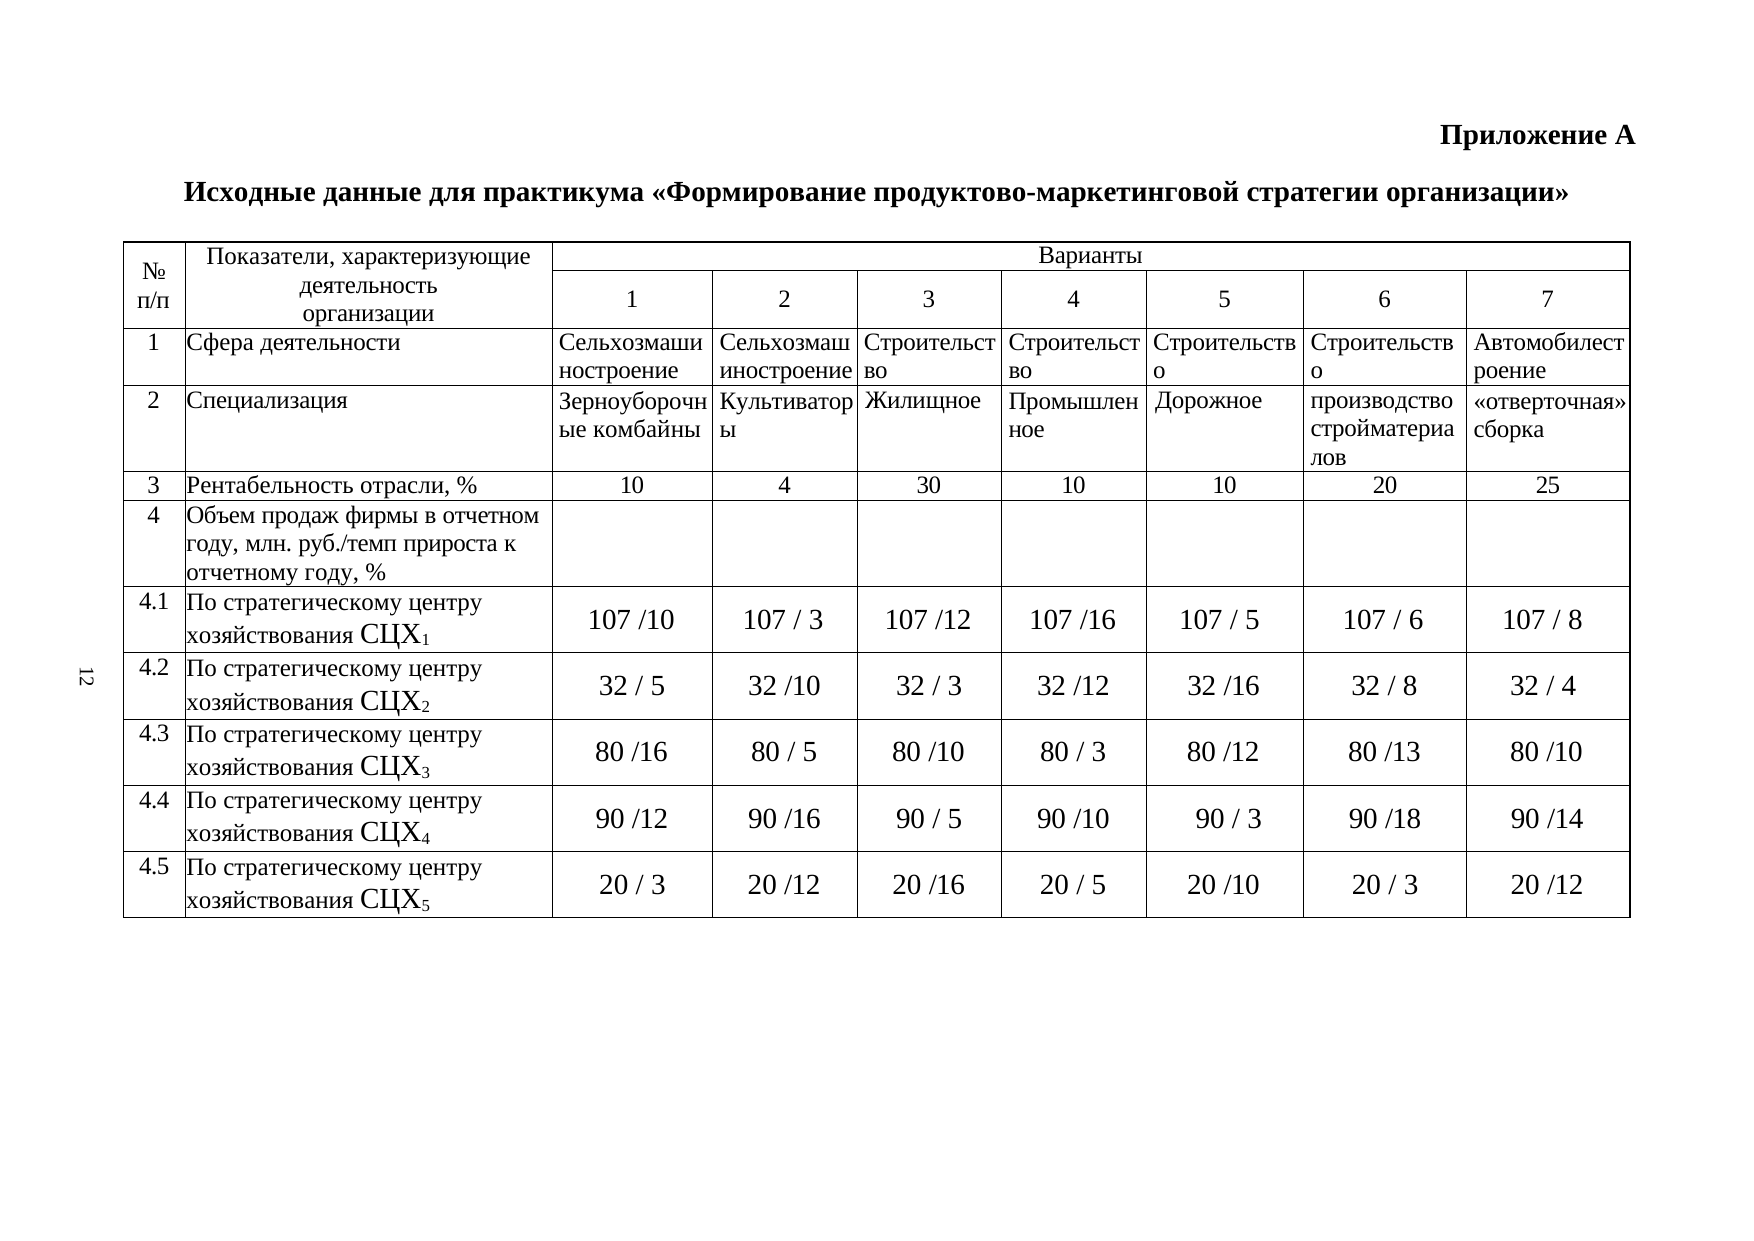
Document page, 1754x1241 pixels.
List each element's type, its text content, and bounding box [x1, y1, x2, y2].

table_cell 107 /16 [1002, 587, 1146, 652]
table_cell Специализация [186, 386, 552, 471]
table_cell По стратегическому центру хозяйствования СЦХ3 [186, 720, 552, 784]
table_cell Жилищное [858, 386, 1001, 471]
table_cell Сельхозмаши ностроение [553, 329, 712, 385]
table_cell 4.4 [124, 786, 185, 851]
table_cell 20 / 5 [1002, 852, 1146, 917]
table_cell Промышлен ное [1002, 386, 1146, 471]
table_cell 107 /10 [553, 587, 712, 652]
table_cell 107 / 3 [713, 587, 857, 652]
table_cell 1 [124, 329, 185, 385]
table_cell Объем продаж фирмы в отчетном году, млн. руб./темп прироста к отчетному году, % [186, 501, 552, 586]
table_cell 10 [1147, 472, 1303, 500]
table_cell 107 /12 [858, 587, 1001, 652]
table_header № п/п [124, 243, 185, 327]
table_cell 20 /16 [858, 852, 1001, 917]
table_cell 80 /10 [858, 720, 1001, 784]
table_cell 10 [1002, 472, 1146, 500]
text Приложение А Исходные данные для практикума «Формирование продуктово-маркетинговой стратегии организации» [183, 117, 1636, 208]
table_cell 5 [1147, 271, 1303, 327]
table_cell 4.5 [124, 852, 185, 917]
table_cell 90 / 3 [1147, 786, 1303, 851]
table_cell 107 / 6 [1304, 587, 1466, 652]
table_cell Дорожное [1147, 386, 1303, 471]
table_cell производство стройматериа лов [1304, 386, 1466, 471]
table_cell 2 [124, 386, 185, 471]
table_cell Строительст во [1002, 329, 1146, 385]
table_cell 20 /10 [1147, 852, 1303, 917]
table_cell Рентабельность отрасли, % [186, 472, 552, 500]
table_cell 4.2 [124, 653, 185, 718]
table_cell Строительств о [1304, 329, 1466, 385]
table_cell По стратегическому центру хозяйствования СЦХ4 [186, 786, 552, 851]
table_cell [858, 501, 1001, 586]
table_cell Зерноуборочн ые комбайны [553, 386, 712, 471]
table_cell 1 [553, 271, 712, 327]
table_cell 80 / 3 [1002, 720, 1146, 784]
table_cell [1304, 501, 1466, 586]
table_cell 80 /10 [1467, 720, 1629, 784]
table_cell 107 / 5 [1147, 587, 1303, 652]
table_cell 107 / 8 [1467, 587, 1629, 652]
table_cell 32 / 3 [858, 653, 1001, 718]
table_cell Строительст во [858, 329, 1001, 385]
table_cell 2 [713, 271, 857, 327]
table_cell 80 /16 [553, 720, 712, 784]
table_header Показатели, характеризующие деятельность организации [186, 243, 552, 327]
table_cell 4 [713, 472, 857, 500]
table_cell 90 /12 [553, 786, 712, 851]
table_cell 4.3 [124, 720, 185, 784]
table_cell 32 /16 [1147, 653, 1303, 718]
table_cell 20 / 3 [553, 852, 712, 917]
table_cell По стратегическому центру хозяйствования СЦХ5 [186, 852, 552, 917]
table_cell 80 /12 [1147, 720, 1303, 784]
table_cell 4.1 [124, 587, 185, 652]
table_cell 20 /12 [1467, 852, 1629, 917]
table_cell 80 /13 [1304, 720, 1466, 784]
table_cell 32 /10 [713, 653, 857, 718]
table_cell 90 /16 [713, 786, 857, 851]
table_cell 90 /14 [1467, 786, 1629, 851]
table_cell 32 /12 [1002, 653, 1146, 718]
table_cell По стратегическому центру хозяйствования СЦХ2 [186, 653, 552, 718]
table_cell Культиватор ы [713, 386, 857, 471]
table_cell 20 [1304, 472, 1466, 500]
table_cell 20 /12 [713, 852, 857, 917]
table_header Варианты [553, 243, 1629, 270]
table_cell По стратегическому центру хозяйствования СЦХ1 [186, 587, 552, 652]
table_cell 4 [1002, 271, 1146, 327]
table_cell 10 [553, 472, 712, 500]
table_cell [1467, 501, 1629, 586]
table_cell [1147, 501, 1303, 586]
table_cell 30 [858, 472, 1001, 500]
table_cell 6 [1304, 271, 1466, 327]
table_cell 80 / 5 [713, 720, 857, 784]
table_cell «отверточная» сборка [1467, 386, 1629, 471]
table_cell 32 / 4 [1467, 653, 1629, 718]
table_cell 3 [124, 472, 185, 500]
table_cell 32 / 5 [553, 653, 712, 718]
table_cell 90 /18 [1304, 786, 1466, 851]
table_cell [713, 501, 857, 586]
table_cell 90 /10 [1002, 786, 1146, 851]
table_cell 90 / 5 [858, 786, 1001, 851]
table_cell 25 [1467, 472, 1629, 500]
table_cell 3 [858, 271, 1001, 327]
table_cell 20 / 3 [1304, 852, 1466, 917]
table_cell 7 [1467, 271, 1629, 327]
table_cell 32 / 8 [1304, 653, 1466, 718]
table_cell 4 [124, 501, 185, 586]
table_cell Сельхозмаш иностроение [713, 329, 857, 385]
table_cell Сфера деятельности [186, 329, 552, 385]
table_cell [553, 501, 712, 586]
table_cell Строительств о [1147, 329, 1303, 385]
table_cell Автомобилест роение [1467, 329, 1629, 385]
table_cell [1002, 501, 1146, 586]
